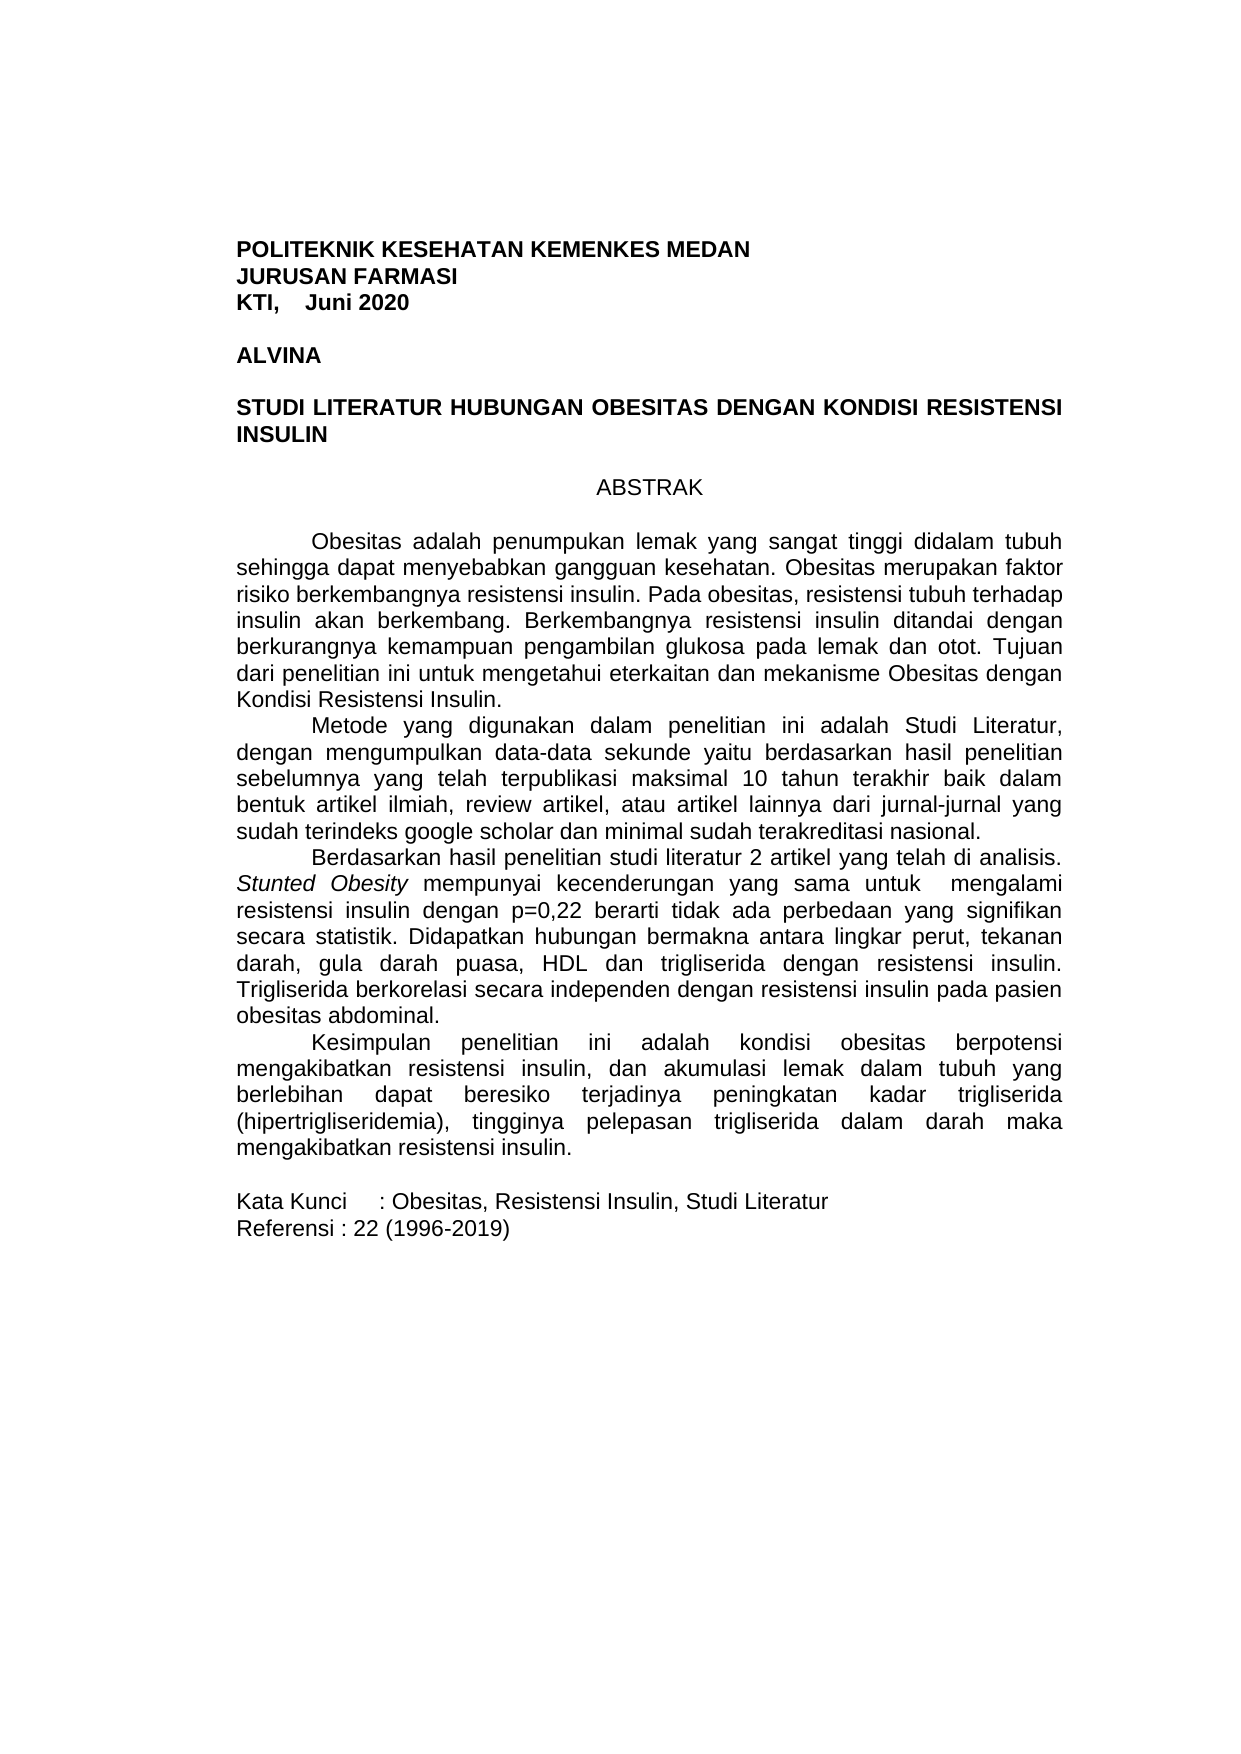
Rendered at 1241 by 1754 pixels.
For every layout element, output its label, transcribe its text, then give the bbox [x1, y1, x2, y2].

text JURUSAN FARMASI [236, 263, 1063, 289]
text STUDI LITERATUR HUBUNGAN OBESITAS DENGAN KONDISI RESISTENSI INSULIN [236, 394, 1063, 447]
text POLITEKNIK KESEHATAN KEMENKES MEDAN [236, 236, 1063, 263]
text Berdasarkan hasil penelitian studi literatur 2 artikel yang telah di analisis. Stunted Obesity mempunyai kecenderungan yang sama untuk mengalami resistensi insulin dengan p=0,22 berarti tidak ada perbedaan yang signifikan secara statistik. Didapatkan hubungan bermakna antara lingkar perut, tekanan darah, gula darah puasa, HDL dan trigliserida dengan resistensi insulin. Trigliserida berkorelasi secara independen dengan resistensi insulin pada pasien obesitas abdominal. [236, 844, 1063, 1028]
text Kata Kunci : Obesitas, Resistensi Insulin, Studi Literatur [236, 1188, 1063, 1215]
text Metode yang digunakan dalam penelitian ini adalah Studi Literatur, dengan mengumpulkan data-data sekunde yaitu berdasarkan hasil penelitian sebelumnya yang telah terpublikasi maksimal 10 tahun terakhir baik dalam bentuk artikel ilmiah, review artikel, atau artikel lainnya dari jurnal-jurnal yang sudah terindeks google scholar dan minimal sudah terakreditasi nasional. [236, 712, 1063, 844]
text KTI, Juni 2020 [236, 289, 1063, 315]
text ABSTRAK [236, 473, 1063, 500]
text Kesimpulan penelitian ini adalah kondisi obesitas berpotensi mengakibatkan resistensi insulin, dan akumulasi lemak dalam tubuh yang berlebihan dapat beresiko terjadinya peningkatan kadar trigliserida (hipertrigliseridemia), tingginya pelepasan trigliserida dalam darah maka mengakibatkan resistensi insulin. [236, 1028, 1063, 1160]
text Obesitas adalah penumpukan lemak yang sangat tinggi didalam tubuh sehingga dapat menyebabkan gangguan kesehatan. Obesitas merupakan faktor risiko berkembangnya resistensi insulin. Pada obesitas, resistensi tubuh terhadap insulin akan berkembang. Berkembangnya resistensi insulin ditandai dengan berkurangnya kemampuan pengambilan glukosa pada lemak dan otot. Tujuan dari penelitian ini untuk mengetahui eterkaitan dan mekanisme Obesitas dengan Kondisi Resistensi Insulin. [236, 528, 1063, 712]
text Referensi : 22 (1996-2019) [236, 1215, 1063, 1241]
text ALVINA [236, 342, 1063, 368]
